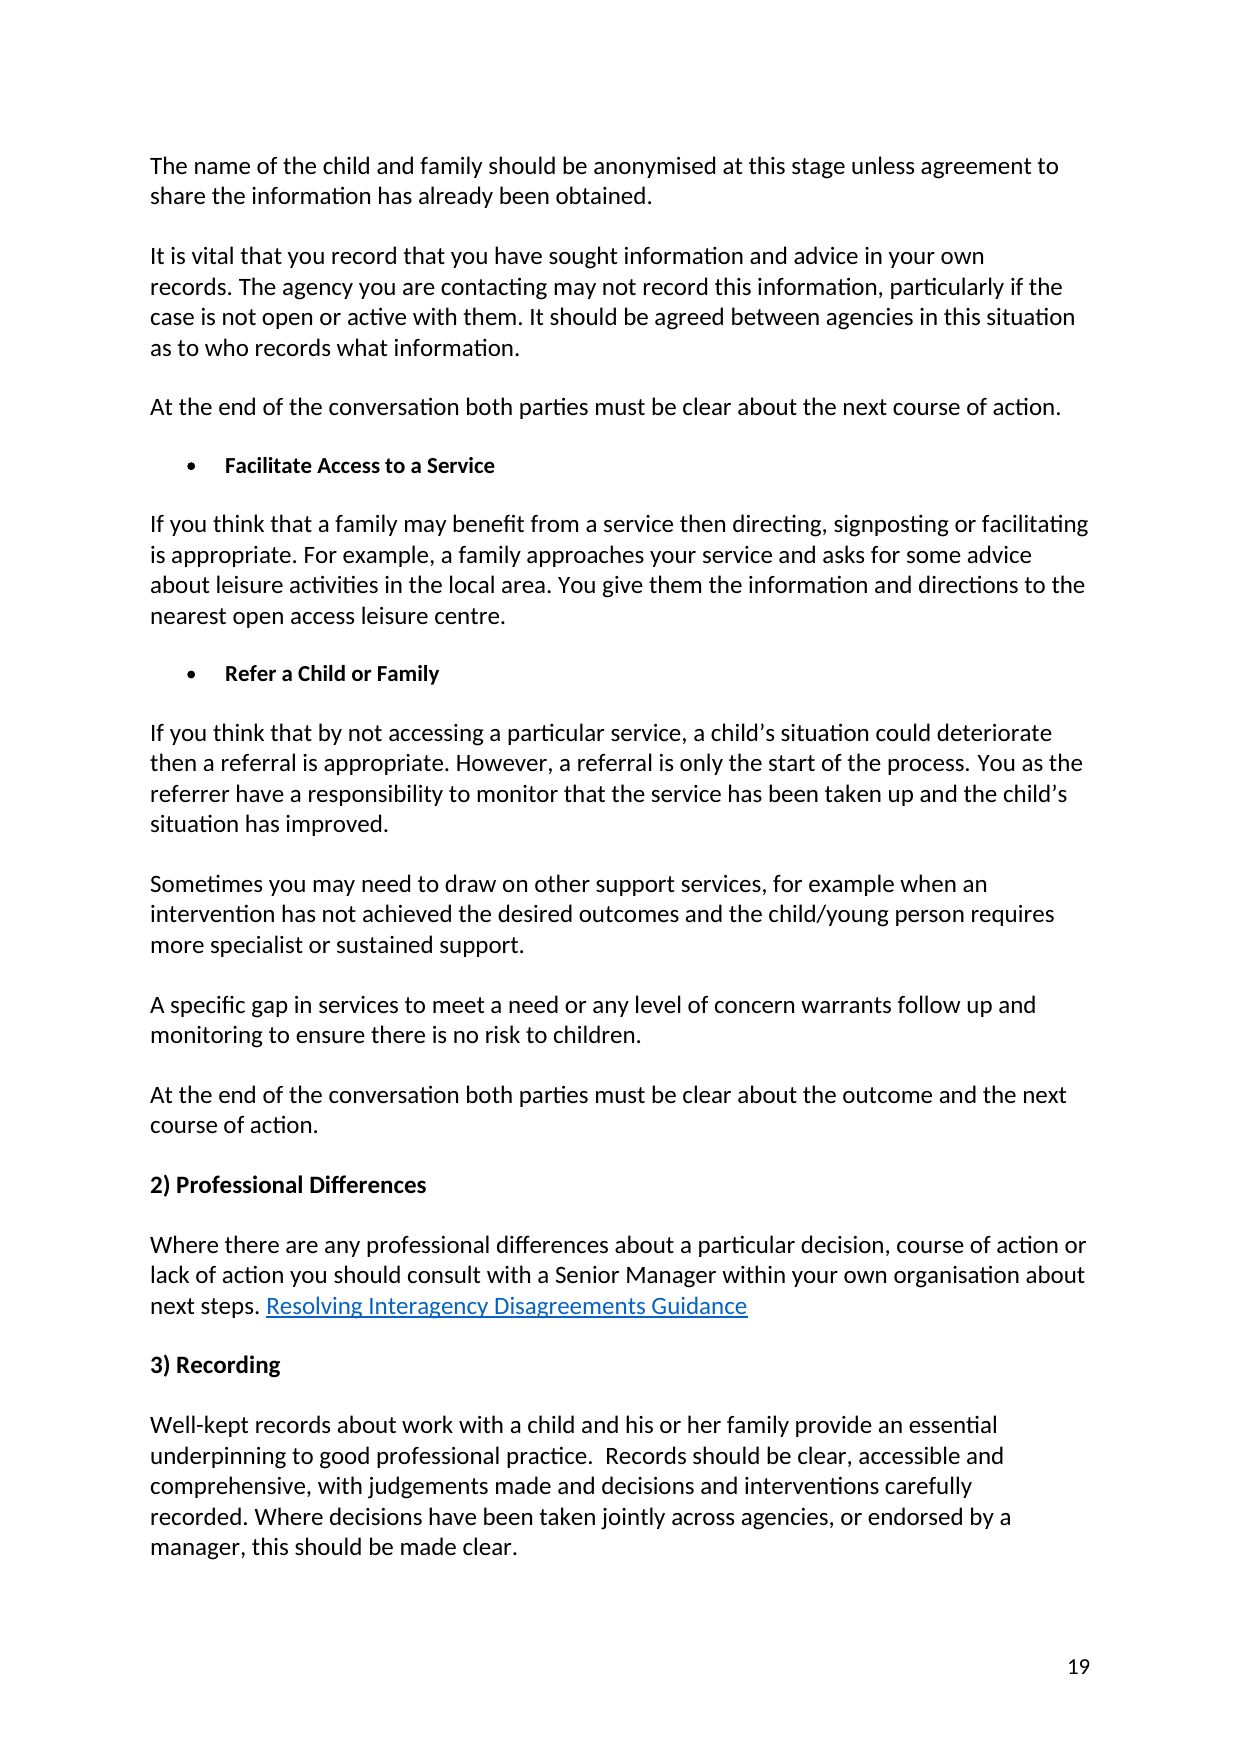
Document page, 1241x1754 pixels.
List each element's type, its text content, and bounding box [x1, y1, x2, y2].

text At the end of the conversation both parties must be clear about the outcome and the next course of action. [150, 1079, 1090, 1140]
list Facilitate Access to a Service [187, 451, 1090, 479]
text If you think that a family may benefit from a service then directing, signposting or facilitating is appropriate. For example, a family approaches your service and asks for some advice about leisure activities in the local area. You give them the information and directions to the nearest open access leisure centre. [150, 508, 1090, 630]
text The name of the child and family should be anonymised at this stage unless agreement to share the information has already been obtained. [150, 150, 1090, 211]
text 2) Professional Differences [150, 1169, 1090, 1200]
text It is vital that you record that you have sought information and advice in your own records. The agency you are contacting may not record this information, particularly if the case is not open or active with them. It should be agreed between agencies in this situation as to who records what information. [150, 240, 1090, 362]
text Well-kept records about work with a child and his or her family provide an essential underpinning to good professional practice. Records should be clear, accessible and comprehensive, with judgements made and decisions and interventions carefully recorded. Where decisions have been taken jointly across agencies, or endorsed by a manager, this should be made clear. [150, 1409, 1090, 1562]
text 3) Recording [150, 1349, 1090, 1380]
list Refer a Child or Family [187, 659, 1090, 688]
text If you think that by not accessing a particular service, a child’s situation could deteriorate then a referral is appropriate. However, a referral is only the start of the process. You as the referrer have a responsibility to monitor that the service has been taken up and the child’s situation has improved. [150, 717, 1090, 839]
text Sometimes you may need to draw on other support services, for example when an intervention has not achieved the desired outcomes and the child/young person requires more specialist or sustained support. [150, 868, 1090, 959]
text At the end of the conversation both parties must be clear about the next course of action. [150, 391, 1090, 422]
text A specific gap in services to meet a need or any level of concern warrants follow up and monitoring to ensure there is no risk to children. [150, 989, 1090, 1050]
text Where there are any professional differences about a particular decision, course of action or lack of action you should consult with a Senior Manager within your own organisation about next steps. Resolving Interagency Disagreements Guidance [150, 1229, 1090, 1320]
